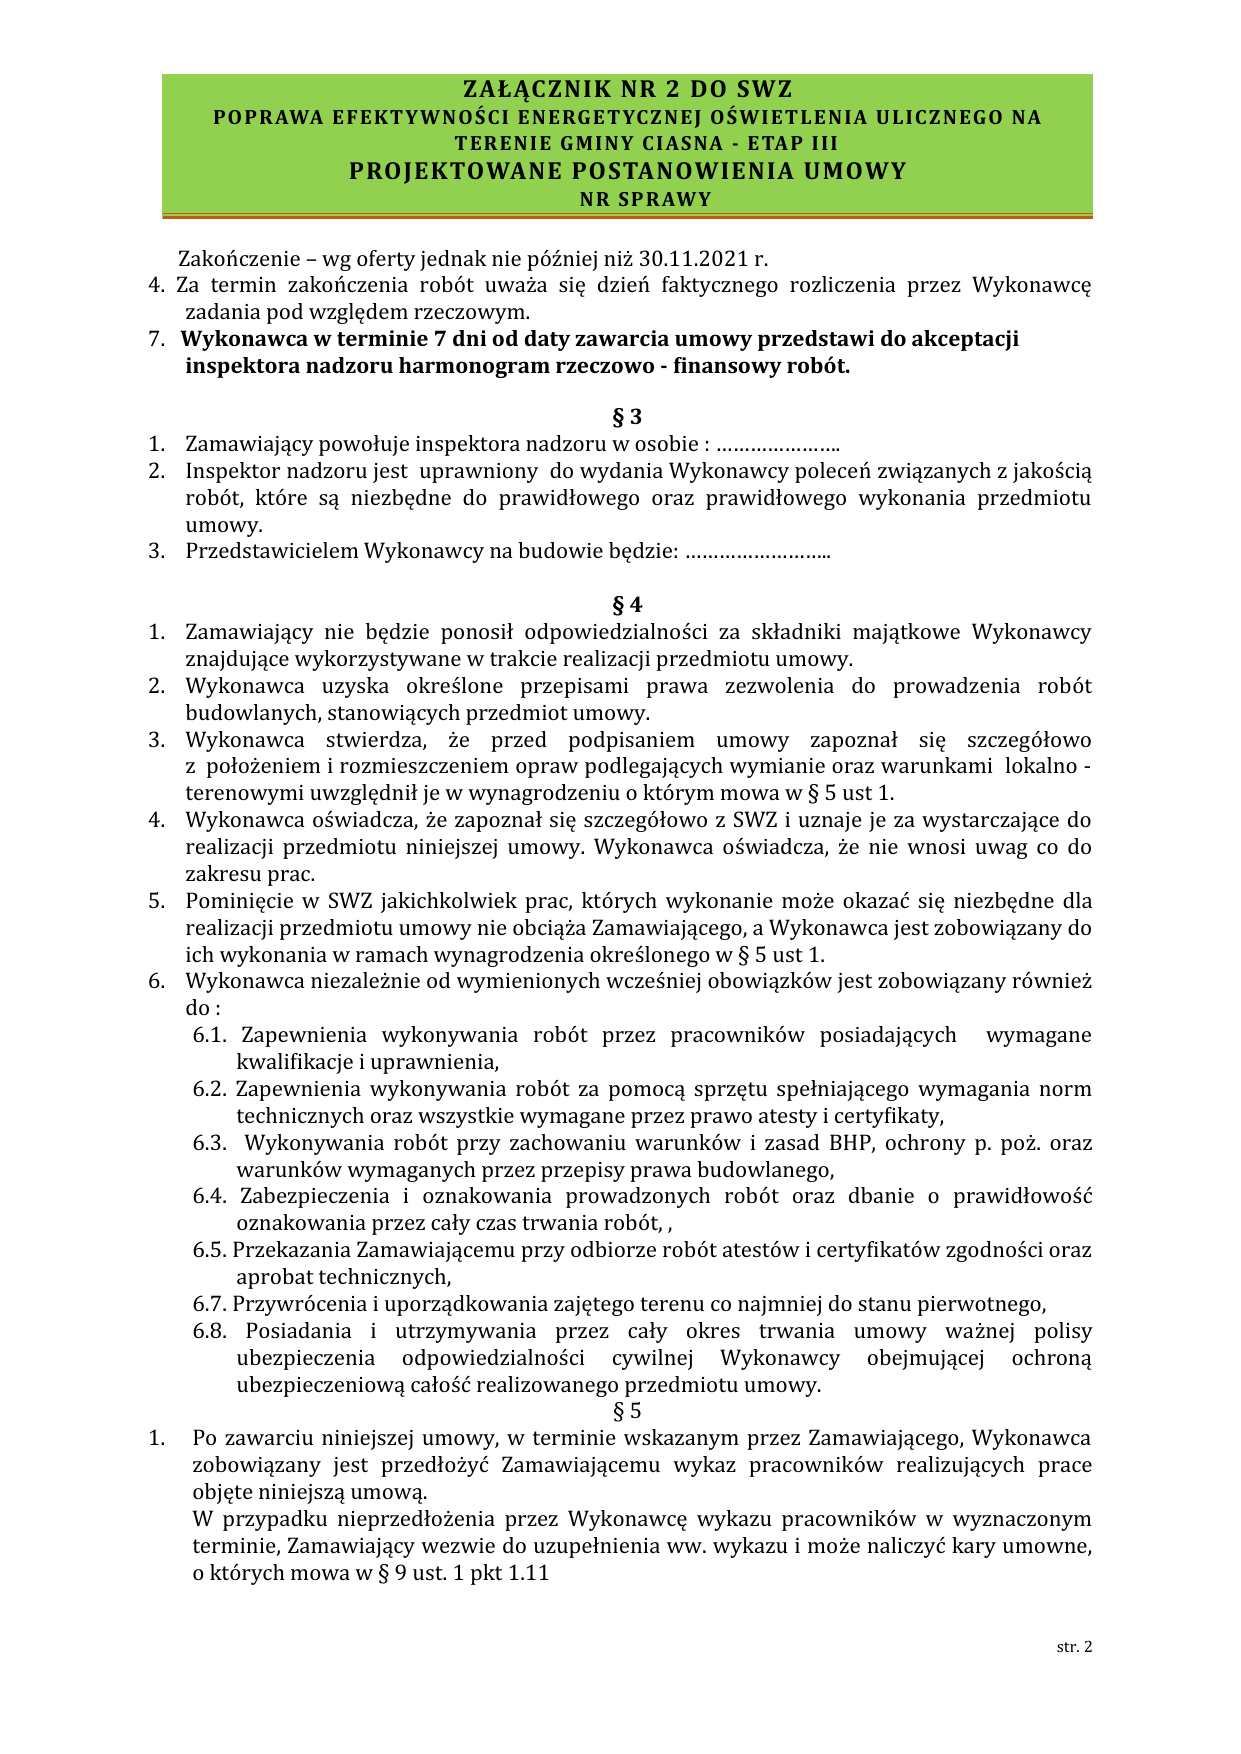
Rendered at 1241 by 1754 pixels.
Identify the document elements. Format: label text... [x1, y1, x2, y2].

text 7. Wykonawca w terminie 7 dni od daty zawarcia umowy przedstawi do akceptacji inspektora nadzoru harmonogram rzeczowo - finansowy robót. [148, 325, 1093, 379]
text § 5 [162, 1397, 1093, 1424]
text 1. Po zawarciu niniejszej umowy, w terminie wskazanym przez Zamawiającego, Wykonawca zobowiązany jest przedłożyć Zamawiającemu wykaz pracowników realizujących prace objęte niniejszą umową. [148, 1424, 1093, 1504]
text 4. Za termin zakończenia robót uważa się dzień faktycznego rozliczenia przez Wykonawcę zadania pod względem rzeczowym. [148, 271, 1093, 325]
text § 3 [162, 403, 1093, 429]
text § 4 [162, 591, 1093, 618]
list Pominięcie w SWZ jakichkolwiek prac, których wykonanie może okazać się niezbędne dla realizacji przedmiotu umowy nie obciąża Zamawiającego, a Wykonawca jest zobowiązany do ich wykonania w ramach wynagrodzenia określonego w § 5 ust 1. [148, 886, 1093, 967]
list Zamawiający powołuje inspektora nadzoru w osobie : …………………. [148, 429, 1093, 456]
list Wykonawca uzyska określone przepisami prawa zezwolenia do prowadzenia robót budowlanych, stanowiących przedmiot umowy. [148, 671, 1093, 725]
list Inspektor nadzoru jest uprawniony do wydania Wykonawcy poleceń związanych z jakością robót, które są niezbędne do prawidłowego oraz prawidłowego wykonania przedmiotu umowy. [148, 456, 1093, 537]
text Zakończenie – wg oferty jednak nie później niż 30.11.2021 r. [148, 244, 1093, 271]
list Wykonawca stwierdza, że przed podpisaniem umowy zapoznał się szczegółowo z położeniem i rozmieszczeniem opraw podlegających wymianie oraz warunkami lokalno - terenowymi uwzględnił je w wynagrodzeniu o którym mowa w § 5 ust 1. [148, 725, 1093, 806]
text 6.7. Przywrócenia i uporządkowania zajętego terenu co najmniej do stanu pierwotnego, [192, 1289, 1093, 1316]
list Wykonawca oświadcza, że zapoznał się szczegółowo z SWZ i uznaje je za wystarczające do realizacji przedmiotu niniejszej umowy. Wykonawca oświadcza, że nie wnosi uwag co do zakresu prac. [148, 806, 1093, 886]
text 6.2. Zapewnienia wykonywania robót za pomocą sprzętu spełniającego wymagania norm technicznych oraz wszystkie wymagane przez prawo atesty i certyfikaty, [192, 1074, 1093, 1128]
text 6.8. Posiadania i utrzymywania przez cały okres trwania umowy ważnej polisy ubezpieczenia odpowiedzialności cywilnej Wykonawcy obejmującej ochroną ubezpieczeniową całość realizowanego przedmiotu umowy. [192, 1316, 1093, 1397]
text 6.4. Zabezpieczenia i oznakowania prowadzonych robót oraz dbanie o prawidłowość oznakowania przez cały czas trwania robót, , [192, 1182, 1093, 1236]
text 6.1. Zapewnienia wykonywania robót przez pracowników posiadających wymagane kwalifikacje i uprawnienia, [192, 1021, 1093, 1074]
list Przedstawicielem Wykonawcy na budowie będzie: …………………….. [148, 537, 1093, 564]
text W przypadku nieprzedłożenia przez Wykonawcę wykazu pracowników w wyznaczonym terminie, Zamawiający wezwie do uzupełnienia ww. wykazu i może naliczyć kary umowne, o których mowa w § 9 ust. 1 pkt 1.11 [148, 1504, 1093, 1585]
list Wykonawca niezależnie od wymienionych wcześniej obowiązków jest zobowiązany również do : [148, 967, 1093, 1021]
list Zamawiający nie będzie ponosił odpowiedzialności za składniki majątkowe Wykonawcy znajdujące wykorzystywane w trakcie realizacji przedmiotu umowy. [148, 618, 1093, 671]
text 6.5. Przekazania Zamawiającemu przy odbiorze robót atestów i certyfikatów zgodności oraz aprobat technicznych, [192, 1236, 1093, 1289]
text 6.3. Wykonywania robót przy zachowaniu warunków i zasad BHP, ochrony p. poż. oraz warunków wymaganych przez przepisy prawa budowlanego, [192, 1128, 1093, 1182]
